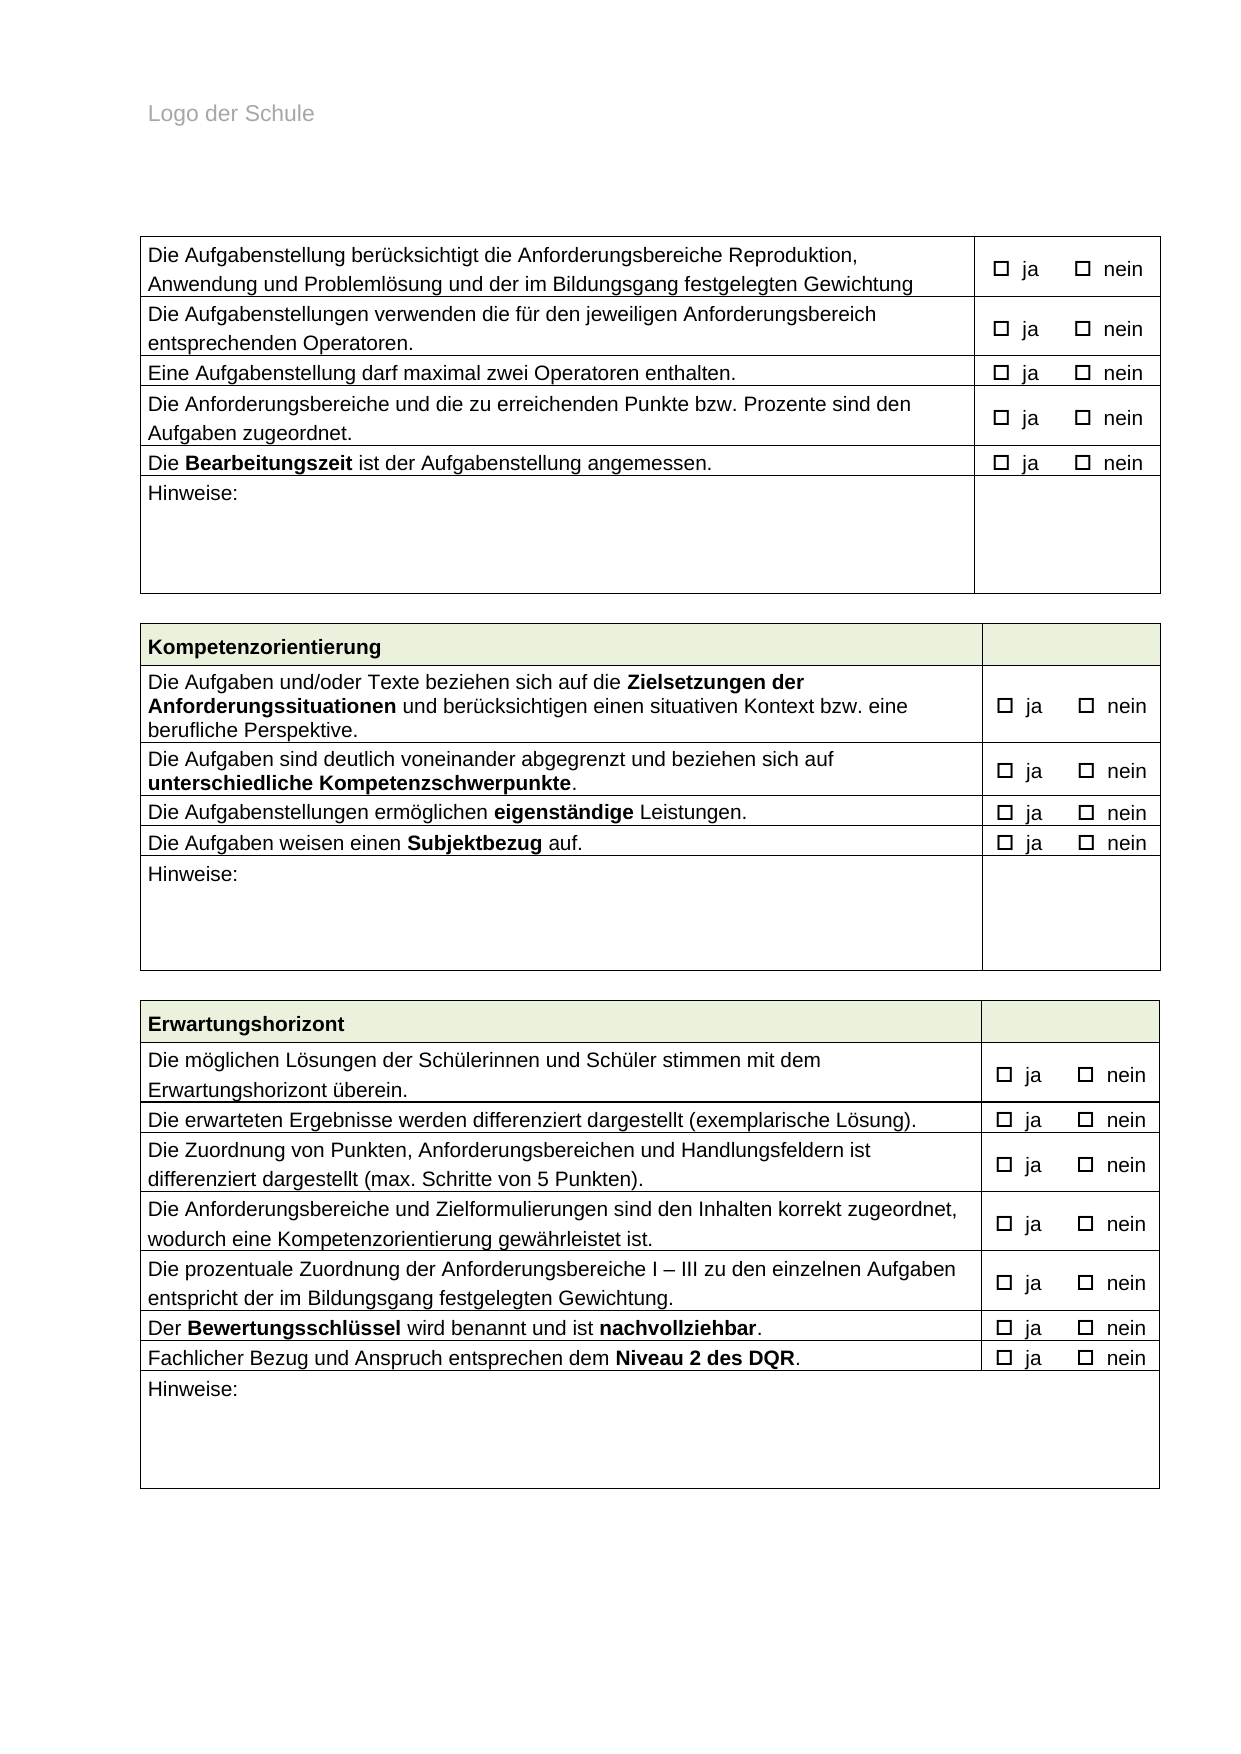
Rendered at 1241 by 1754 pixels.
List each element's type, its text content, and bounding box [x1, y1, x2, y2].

table_cell ja nein [975, 446, 1160, 475]
table_cell Die möglichen Lösungen der Schülerinnen und Schüler stimmen mit dem Erwartungshorizont überein. [141, 1043, 981, 1101]
table_cell Die Bearbeitungszeit ist der Aufgabenstellung angemessen. [141, 446, 974, 475]
table_cell Die Zuordnung von Punkten, Anforderungsbereichen und Handlungsfeldern ist differenziert dargestellt (max. Schritte von 5 Punkten). [141, 1133, 981, 1191]
table_header Kompetenzorientierung [141, 624, 982, 665]
table_cell Die Aufgaben und/oder Texte beziehen sich auf die Zielsetzungen der Anforderungssituationen und berücksichtigen einen situativen Kontext bzw. eine berufliche Perspektive. [141, 666, 982, 742]
table_cell Die Aufgaben weisen einen Subjektbezug auf. [141, 826, 982, 855]
table_cell [975, 476, 1160, 592]
table_cell Die prozentuale Zuordnung der Anforderungsbereiche I – III zu den einzelnen Aufgaben entspricht der im Bildungsgang festgelegten Gewichtung. [141, 1251, 981, 1310]
table_cell ja nein [983, 796, 1160, 825]
table_cell Die Aufgabenstellungen ermöglichen eigenständige Leistungen. [141, 796, 982, 825]
table_header [983, 624, 1160, 665]
table_cell Fachlicher Bezug und Anspruch entsprechen dem Niveau 2 des DQR. [141, 1341, 981, 1370]
table_cell Die Anforderungsbereiche und Zielformulierungen sind den Inhalten korrekt zugeordnet, wodurch eine Kompetenzorientierung gewährleistet ist. [141, 1192, 981, 1250]
table_cell Die Aufgaben sind deutlich voneinander abgegrenzt und beziehen sich auf unterschiedliche Kompetenzschwerpunkte. [141, 743, 982, 795]
table_cell [983, 856, 1160, 970]
table_cell ja nein [982, 1311, 1159, 1340]
table_cell Die erwarteten Ergebnisse werden differenziert dargestellt (exemplarische Lösung). [141, 1103, 981, 1132]
table_cell Hinweise: [141, 1371, 1159, 1488]
table_cell ja nein [975, 237, 1160, 296]
table_cell ja nein [983, 743, 1160, 795]
table_cell ja nein [975, 356, 1160, 385]
table_cell ja nein [975, 297, 1160, 355]
table_cell ja nein [982, 1251, 1159, 1310]
table_cell ja nein [982, 1133, 1159, 1191]
table_header Erwartungshorizont [141, 1001, 981, 1042]
table_cell Hinweise: [141, 476, 974, 592]
table_cell ja nein [982, 1043, 1159, 1101]
table_cell Die Aufgabenstellung berücksichtigt die Anforderungsbereiche Reproduktion, Anwendung und Problemlösung und der im Bildungsgang festgelegten Gewichtung [141, 237, 974, 296]
table_cell ja nein [975, 386, 1160, 444]
table_cell Hinweise: [141, 856, 982, 970]
table_cell ja nein [982, 1192, 1159, 1250]
table_cell ja nein [982, 1103, 1159, 1132]
table_header [982, 1001, 1159, 1042]
table_cell ja nein [983, 826, 1160, 855]
table_cell ja nein [983, 666, 1160, 742]
table_cell Eine Aufgabenstellung darf maximal zwei Operatoren enthalten. [141, 356, 974, 385]
table_cell ja nein [982, 1341, 1159, 1370]
table_cell Die Aufgabenstellungen verwenden die für den jeweiligen Anforderungsbereich entsprechenden Operatoren. [141, 297, 974, 355]
table_cell Die Anforderungsbereiche und die zu erreichenden Punkte bzw. Prozente sind den Aufgaben zugeordnet. [141, 386, 974, 444]
table_cell Der Bewertungsschlüssel wird benannt und ist nachvollziehbar. [141, 1311, 981, 1340]
